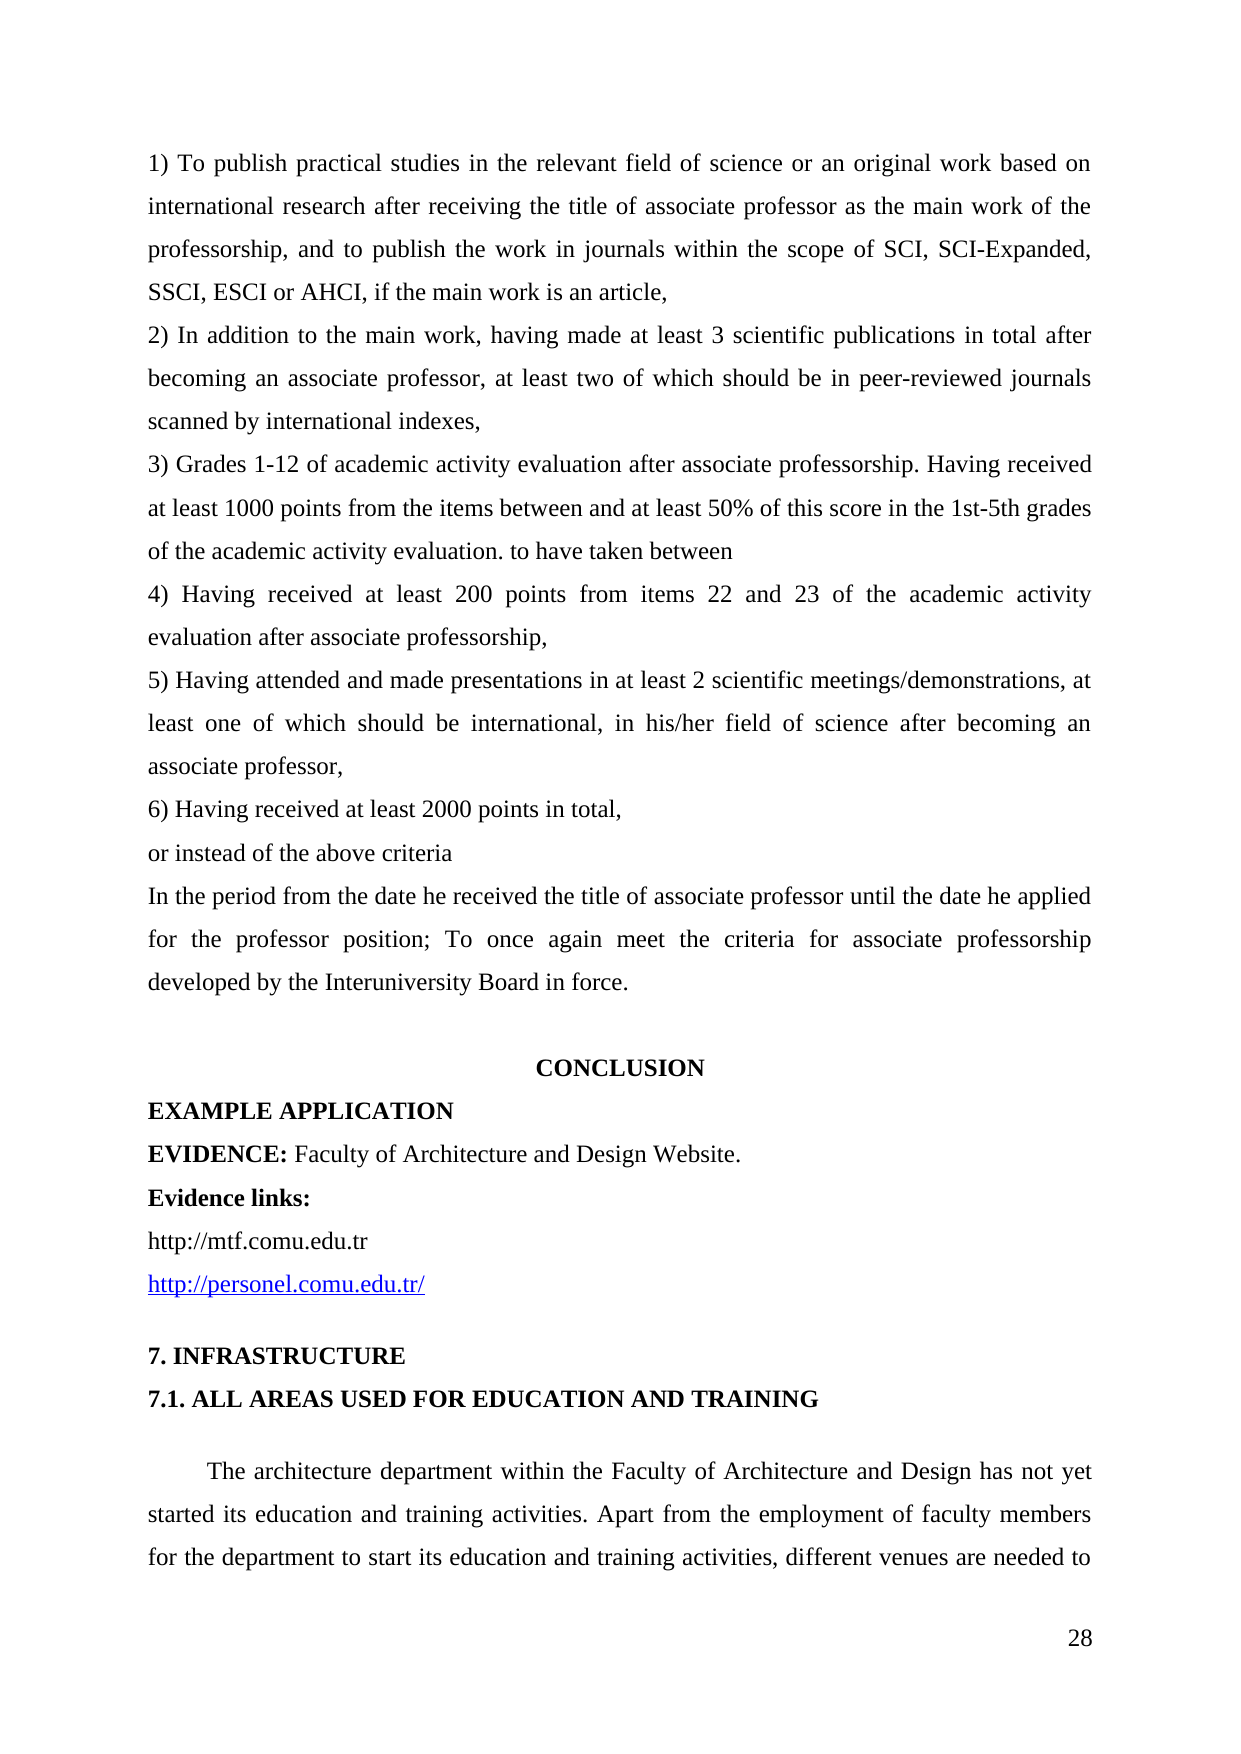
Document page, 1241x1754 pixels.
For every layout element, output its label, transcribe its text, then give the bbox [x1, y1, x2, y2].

text 3) Grades 1-12 of academic activity evaluation after associate professorship. Having received at least 1000 points from the items between and at least 50% of this score in the 1st-5th grades of the academic activity evaluation. to have taken between [148, 449, 1093, 564]
text 4) Having received at least 200 points from items 22 and 23 of the academic activity evaluation after associate professorship, [148, 579, 1093, 651]
text CONCLUSION [148, 1053, 1093, 1082]
text or instead of the above criteria [148, 838, 1093, 866]
text In the period from the date he received the title of associate professor until the date he applied for the professor position; To once again meet the criteria for associate professorship developed by the Interuniversity Board in force. [148, 881, 1093, 996]
text 6) Having received at least 2000 points in total, [148, 794, 1093, 823]
text 5) Having attended and made presentations in at least 2 scientific meetings/demonstrations, at least one of which should be international, in his/her field of science after becoming an associate professor, [148, 665, 1093, 780]
text EVIDENCE: Faculty of Architecture and Design Website. [148, 1139, 1093, 1168]
text EXAMPLE APPLICATION [148, 1096, 1093, 1125]
text http://personel.comu.edu.tr/ [148, 1269, 1093, 1298]
text http://mtf.comu.edu.tr [148, 1226, 1093, 1254]
subtitle 7.1. ALL AREAS USED FOR EDUCATION AND TRAINING [148, 1384, 1093, 1413]
text Evidence links: [148, 1183, 1093, 1211]
subtitle 7. INFRASTRUCTURE [148, 1341, 1093, 1369]
text 1) To publish practical studies in the relevant field of science or an original work based on international research after receiving the title of associate professor as the main work of the professorship, and to publish the work in journals within the scope of SCI, SCI-Expanded, SSCI, ESCI or AHCI, if the main work is an article, [148, 148, 1093, 306]
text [148, 1456, 1093, 1571]
text 2) In addition to the main work, having made at least 3 scientific publications in total after becoming an associate professor, at least two of which should be in peer-reviewed journals scanned by international indexes, [148, 320, 1093, 435]
